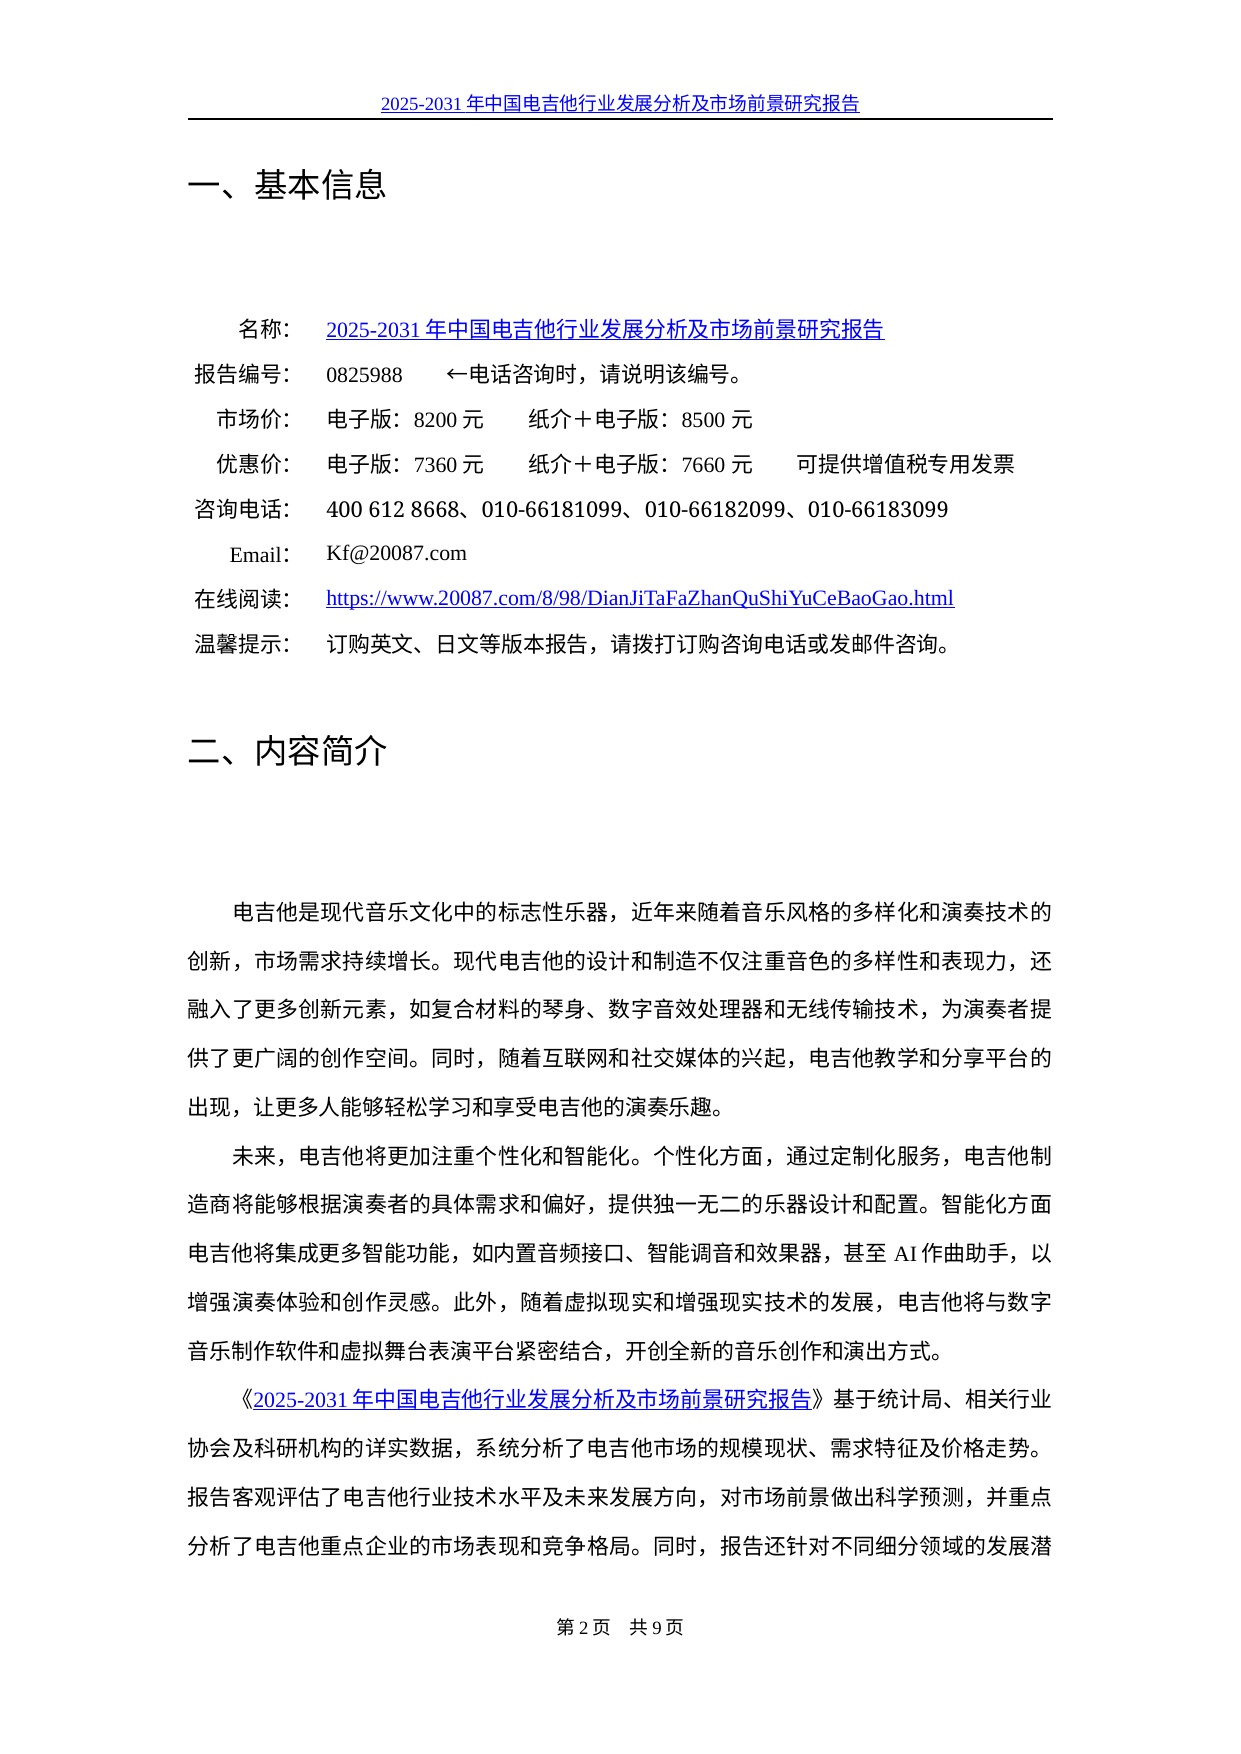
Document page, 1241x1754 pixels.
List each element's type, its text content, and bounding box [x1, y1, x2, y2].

table_cell 0825988 ←电话咨询时，请说明该编号。 [315, 357, 1073, 402]
table_header 名称： [167, 312, 315, 357]
table_header 2025-2031年中国电吉他行业发展分析及市场前景研究报告 [315, 312, 1073, 357]
table_cell 温馨提示： [167, 627, 315, 672]
table_cell 市场价： [167, 402, 315, 447]
table_cell 在线阅读： [167, 582, 315, 627]
table_cell 咨询电话： [167, 492, 315, 537]
table_cell 电子版：8200 元 纸介＋电子版：8500 元 [315, 402, 1073, 447]
table_cell 订购英文、日文等版本报告，请拨打订购咨询电话或发邮件咨询。 [315, 627, 1073, 672]
table_cell [315, 582, 1073, 627]
table_cell 电子版：7360 元 纸介＋电子版：7660 元 可提供增值税专用发票 [315, 447, 1073, 492]
table_cell Email： [167, 537, 315, 582]
title 二、内容简介 [187, 717, 1053, 782]
title 一、基本信息 [187, 150, 1053, 215]
table_cell 优惠价： [167, 447, 315, 492]
table_cell Kf@20087.com [315, 537, 1073, 582]
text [187, 894, 1053, 1561]
table_cell 报告编号： [167, 357, 315, 402]
table_cell 400 612 8668、010-66181099、010-66182099、010-66183099 [315, 492, 1073, 537]
